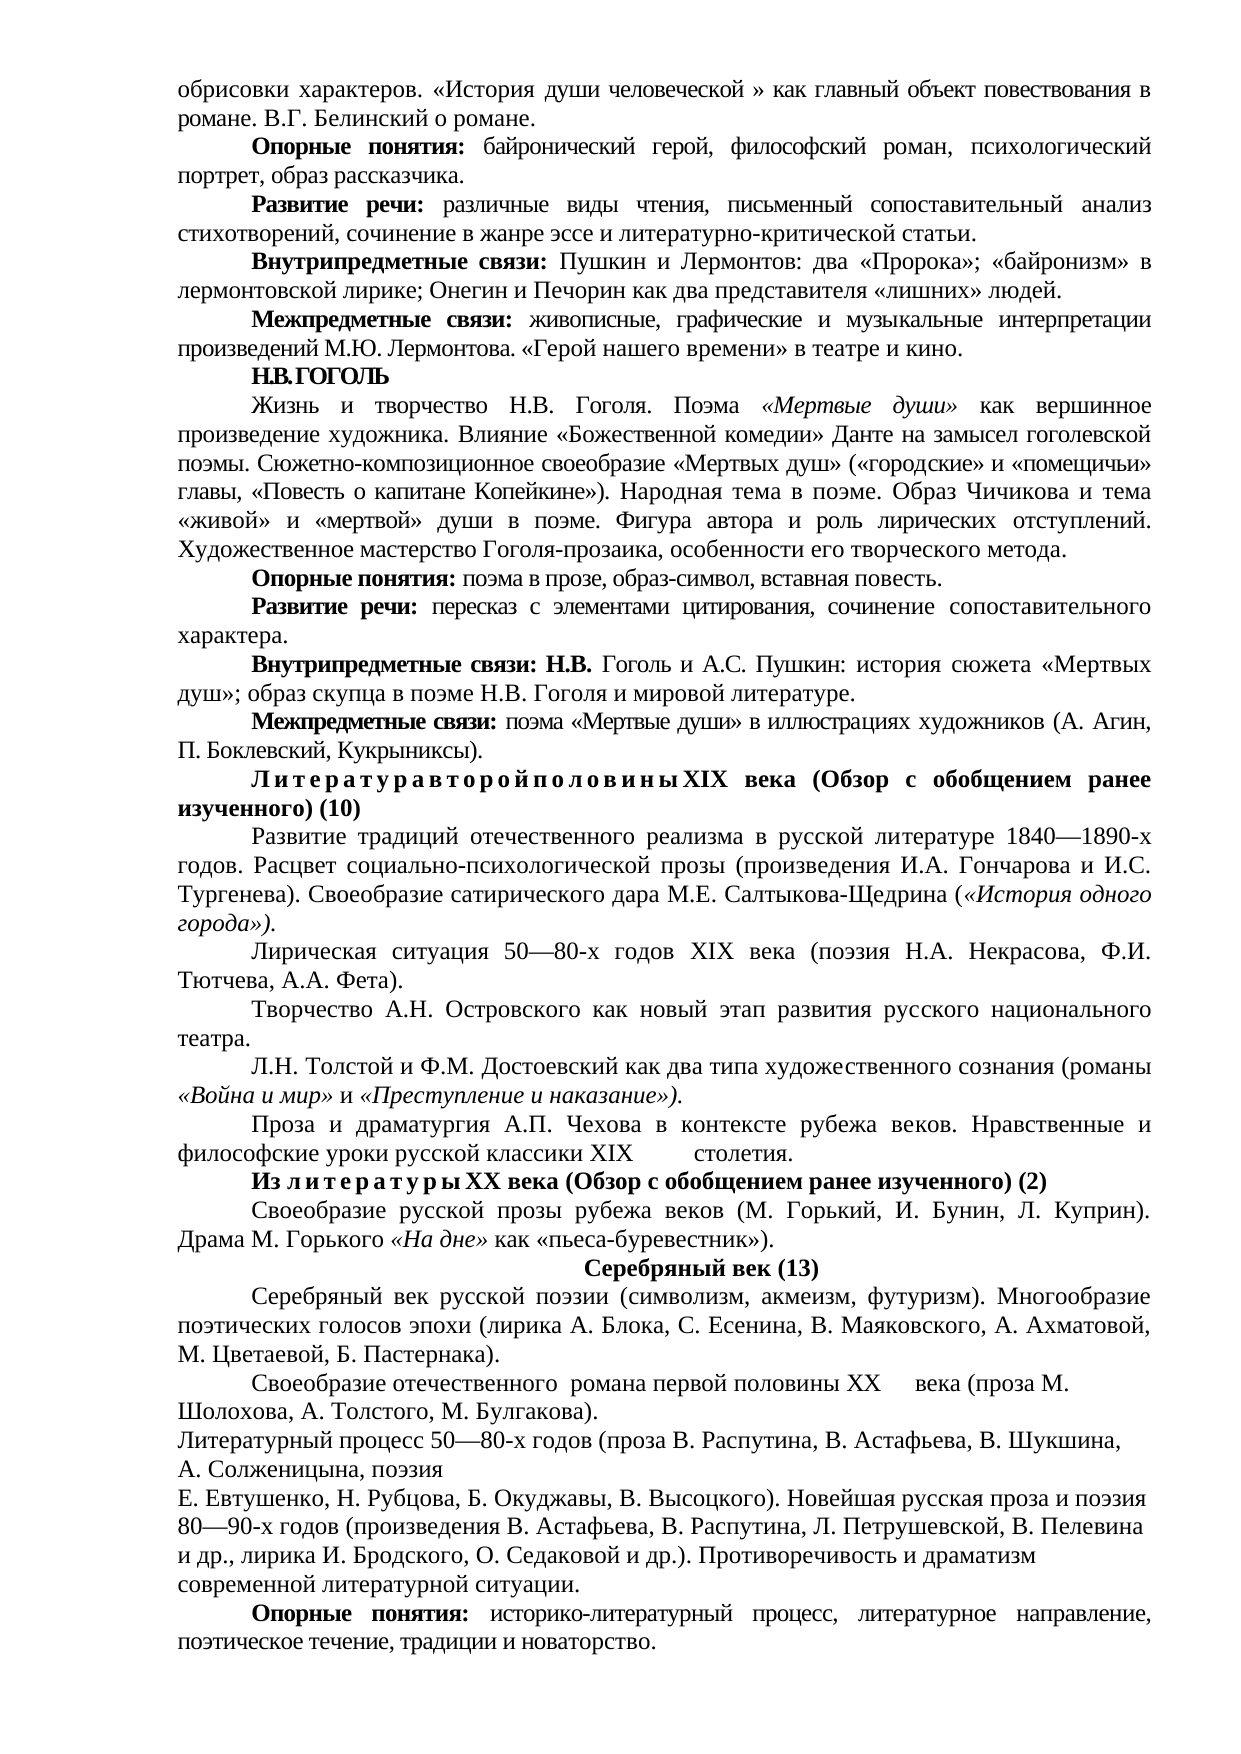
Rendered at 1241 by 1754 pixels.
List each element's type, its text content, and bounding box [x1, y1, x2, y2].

text Жизнь и творчество Н.В. Гоголя. Поэма «Мертвые души» как вершинное произведение художника. Влияние «Божественной комедии» Данте на замысел гоголевской поэмы. Сюжетно-композиционное своеобразие «Мертвых душ» («городские» и «помещичьи» главы, «Повесть о капитане Копейкине»). Народная тема в поэме. Образ Чичикова и тема «живой» и «мертвой» души в поэме. Фигура автора и роль лирических отступлений. Художественное мастерство Гоголя-прозаика, особенности его творческого метода. [177, 390, 1152, 563]
text Серебряный век (13) [177, 1253, 1152, 1281]
text Опорные понятия: поэма в прозе, образ-символ, вставная повесть. [177, 563, 1152, 591]
text Н.В. ГОГОЛЬ [177, 361, 1152, 390]
text Межпредметные связи: поэма «Мертвые души» в иллюстрациях художников (А. Агин, П. Боклевский, Кукрыниксы). [177, 706, 1152, 764]
text Опорные понятия: байронический герой, философский роман, психологический портрет, образ рассказчика. [177, 131, 1152, 189]
text Своеобразие русской прозы рубежа веков (М. Горький, И. Бунин, Л. Куприн). Драма М. Горького «На дне» как «пьеса-буревестник»). [177, 1195, 1152, 1253]
text Творчество А.Н. Островского как новый этап развития русского национального театра. [177, 994, 1152, 1051]
text ЛитературавторойполовиныXIX века (Обзор с обобщением ранее изученного) (10) [177, 764, 1152, 821]
text Внутрипредметные связи: Н.В. Гоголь и А.С. Пушкин: история сюжета «Мертвых душ»; образ скупца в поэме Н.В. Гоголя и мировой литературе. [177, 649, 1152, 706]
text Развитие речи: пересказ с элементами цитирования, сочинение сопоставительного характера. [177, 591, 1152, 649]
text Опорные понятия: историко-литературный процесс, литературное направление, поэтическое течение, традиции и новаторство. [177, 1598, 1152, 1655]
text Внутрипредметные связи: Пушкин и Лермонтов: два «Пророка»; «байронизм» в лермонтовской лирике; Онегин и Печорин как два представителя «лишних» людей. [177, 246, 1152, 304]
text Развитие традиций отечественного реализма в русской литературе 1840—1890-х годов. Расцвет социально-психологической прозы (произведения И.А. Гончарова и И.С. Тургенева). Своеобразие сатирического дара М.Е. Салтыкова-Щедрина («История одного города»). [177, 821, 1152, 936]
text Проза и драматургия А.П. Чехова в контексте рубежа веков. Нравственные и философские уроки русской классики XIX столетия. [177, 1109, 1152, 1166]
text Серебряный век русской поэзии (символизм, акмеизм, футуризм). Многообразие поэтических голосов эпохи (лирика А. Блока, С. Есенина, В. Маяковского, А. Ахматовой, М. Цветаевой, Б. Пастернака). [177, 1281, 1152, 1368]
text Развитие речи: различные виды чтения, письменный сопоставительный анализ стихотворений, сочинение в жанре эссе и литературно-критической статьи. [177, 189, 1152, 246]
text Л.Н. Толстой и Ф.М. Достоевский как два типа художественного сознания (романы «Война и мир» и «Преступление и наказание»). [177, 1051, 1152, 1109]
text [177, 74, 1152, 131]
text Лирическая ситуация 50—80-х годов XIX века (поэзия Н.А. Некрасова, Ф.И. Тютчева, А.А. Фета). [177, 936, 1152, 994]
text Из литературыXX века (Обзор с обобщением ранее изученного) (2) [177, 1166, 1152, 1195]
text Своеобразие отечественного романа первой половины XX века (проза М. Шолохова, А. Толстого, М. Булгакова). Литературный процесс 50—80-х годов (проза В. Распутина, В. Астафьева, В. Шукшина, А. Солженицына, поэзия Е. Евтушенко, Н. Рубцова, Б. Окуджавы, В. Высоцкого). Новейшая русская проза и поэзия 80—90-х годов (произведения В. Астафьева, В. Распутина, Л. Петрушевской, В. Пелевина и др., лирика И. Бродского, О. Седаковой и др.). Противоречивость и драматизм современной литературной ситуации. [177, 1368, 1152, 1598]
text Межпредметные связи: живописные, графические и музыкальные интерпретации произведений М.Ю. Лермонтова. «Герой нашего времени» в театре и кино. [177, 304, 1152, 361]
